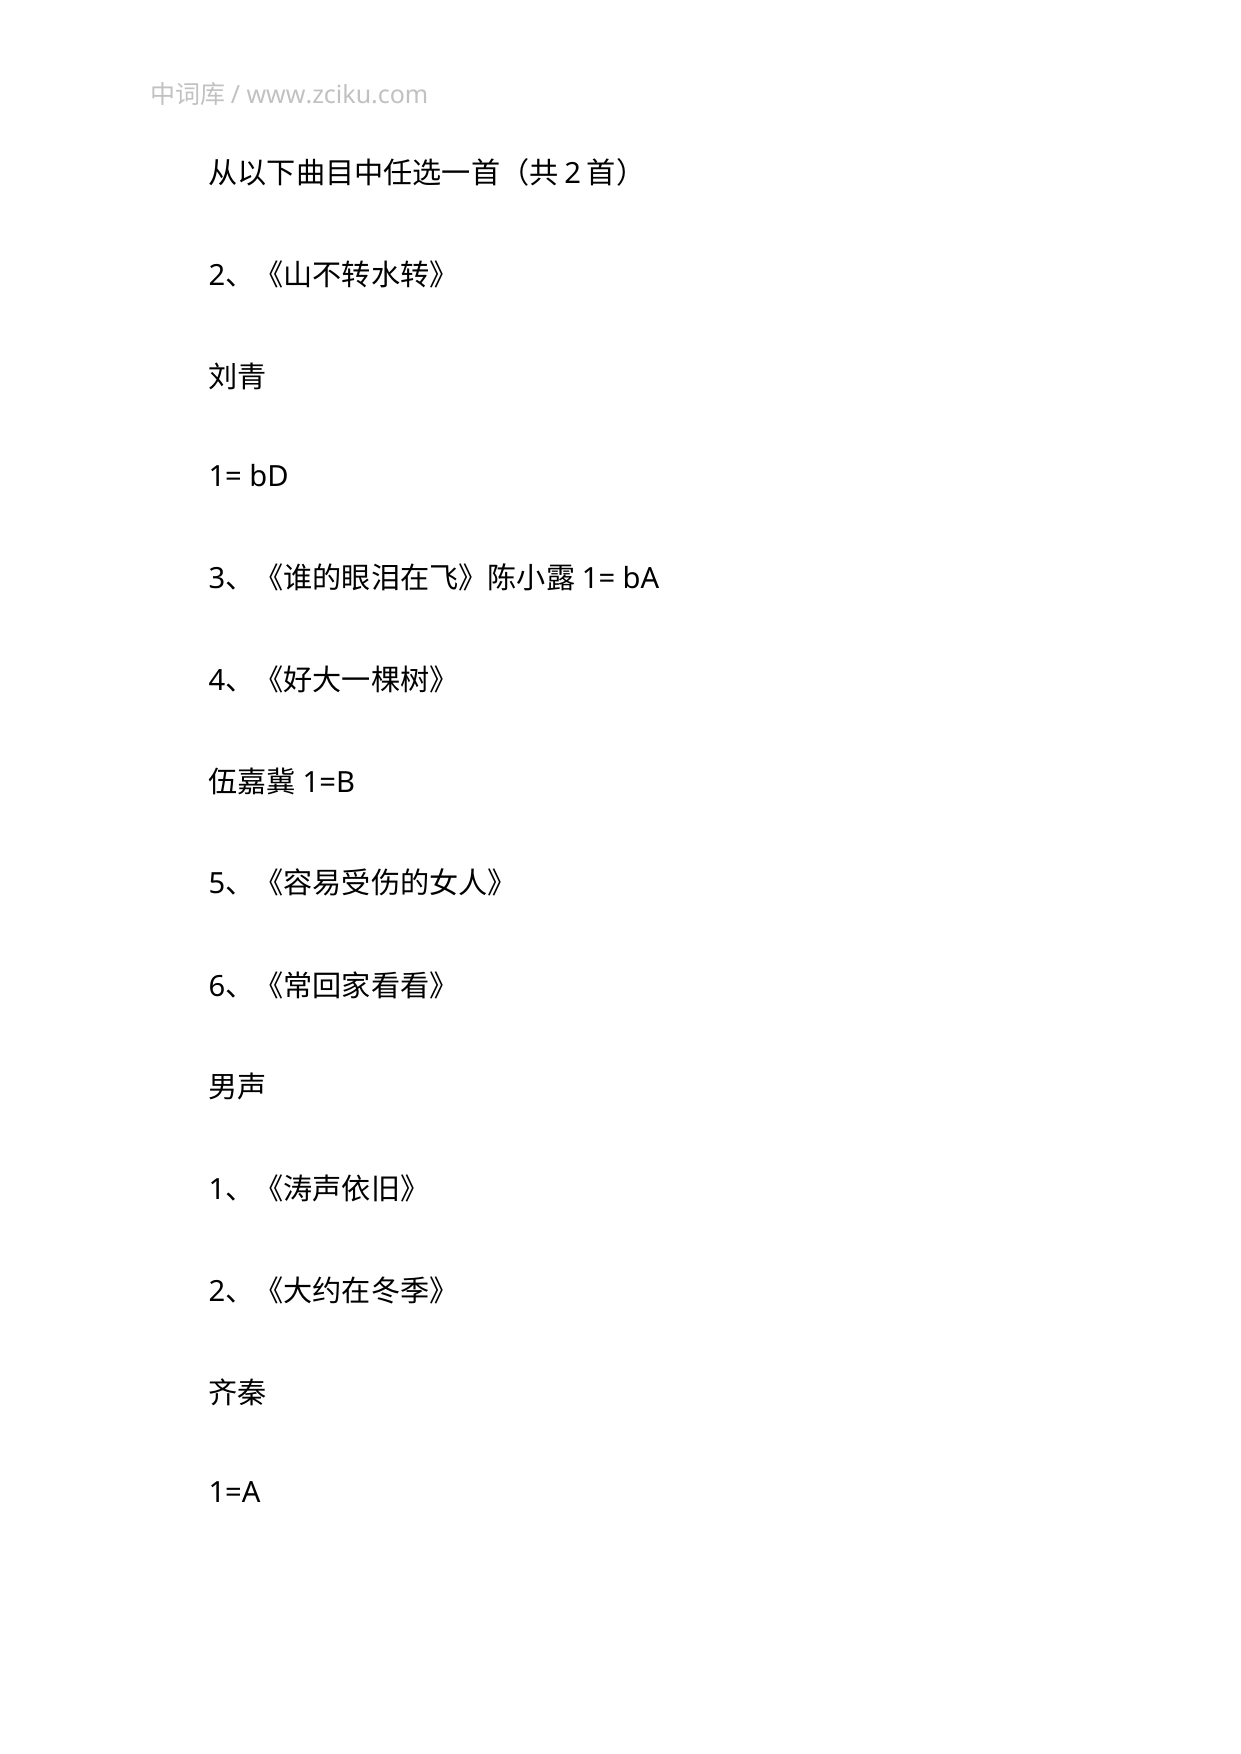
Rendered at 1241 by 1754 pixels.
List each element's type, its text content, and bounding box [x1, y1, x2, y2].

text 齐秦 [150, 1370, 1090, 1412]
text 从以下曲目中任选一首（共2首） [150, 150, 1090, 192]
text 5、《容易受伤的女人》 [150, 860, 1090, 902]
text 刘青 [150, 354, 1090, 396]
text 2、《大约在冬季》 [150, 1268, 1090, 1310]
text 1、《涛声依旧》 [150, 1166, 1090, 1208]
text 4、《好大一棵树》 [150, 656, 1090, 698]
text 伍嘉冀 1=B [150, 758, 1090, 801]
text 1=A [150, 1472, 1090, 1511]
text 2、《山不转水转》 [150, 252, 1090, 294]
text 男声 [150, 1064, 1090, 1106]
text 6、《常回家看看》 [150, 962, 1090, 1004]
text 1= bD [150, 456, 1090, 495]
text 3、《谁的眼泪在飞》陈小露 1= bA [150, 554, 1090, 597]
